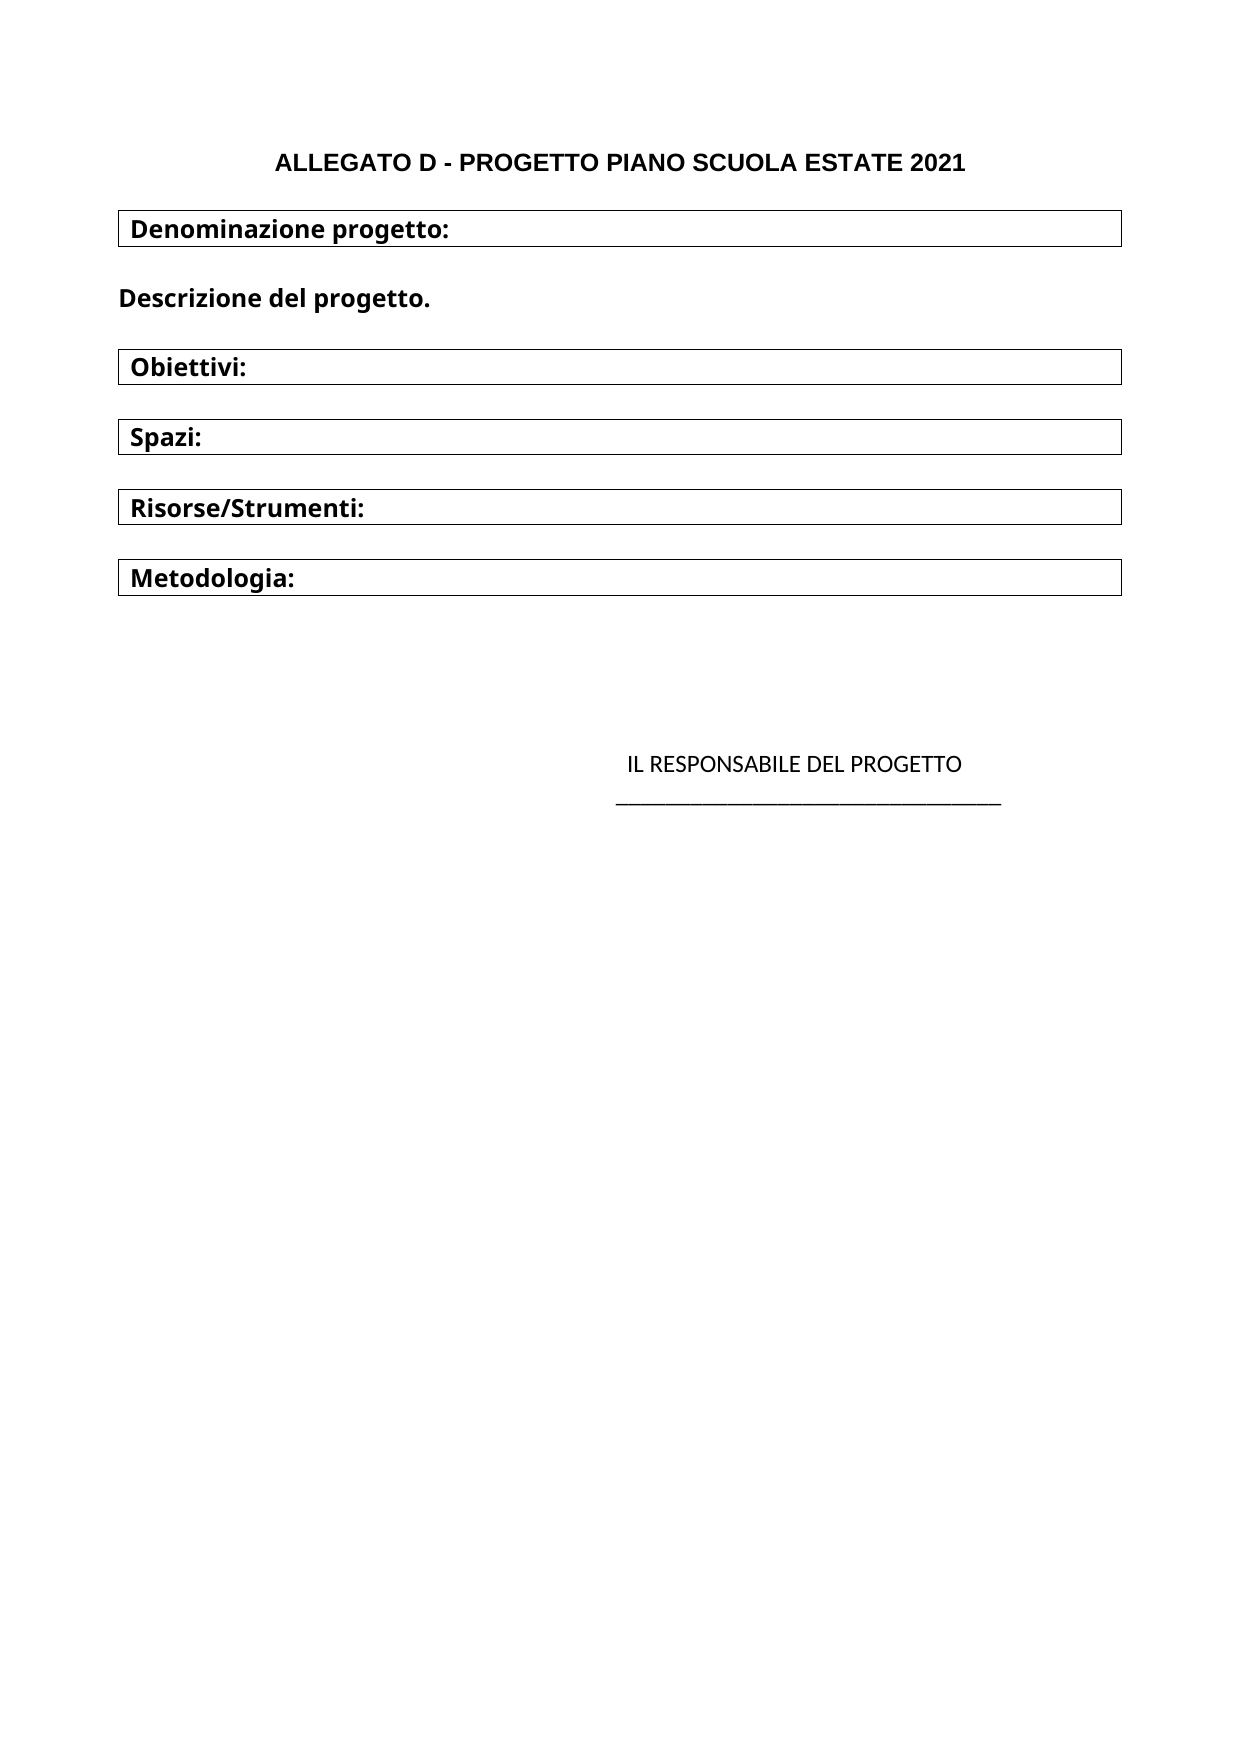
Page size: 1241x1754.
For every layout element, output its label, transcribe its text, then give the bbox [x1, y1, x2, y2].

table_header Obiettivi: [119, 350, 1121, 384]
text ALLEGATO D - PROGETTO PIANO SCUOLA ESTATE 2021 [118, 148, 1122, 176]
table_header Risorse/Strumenti: [119, 490, 1121, 524]
table_header Metodologia: [119, 560, 1121, 594]
text IL RESPONSABILE DEL PROGETTO [118, 748, 1122, 779]
text _______________________________ [118, 779, 1122, 809]
text Descrizione del progetto. [118, 281, 1122, 315]
table_header Spazi: [119, 420, 1121, 454]
table_header Denominazione progetto: [119, 211, 1121, 246]
